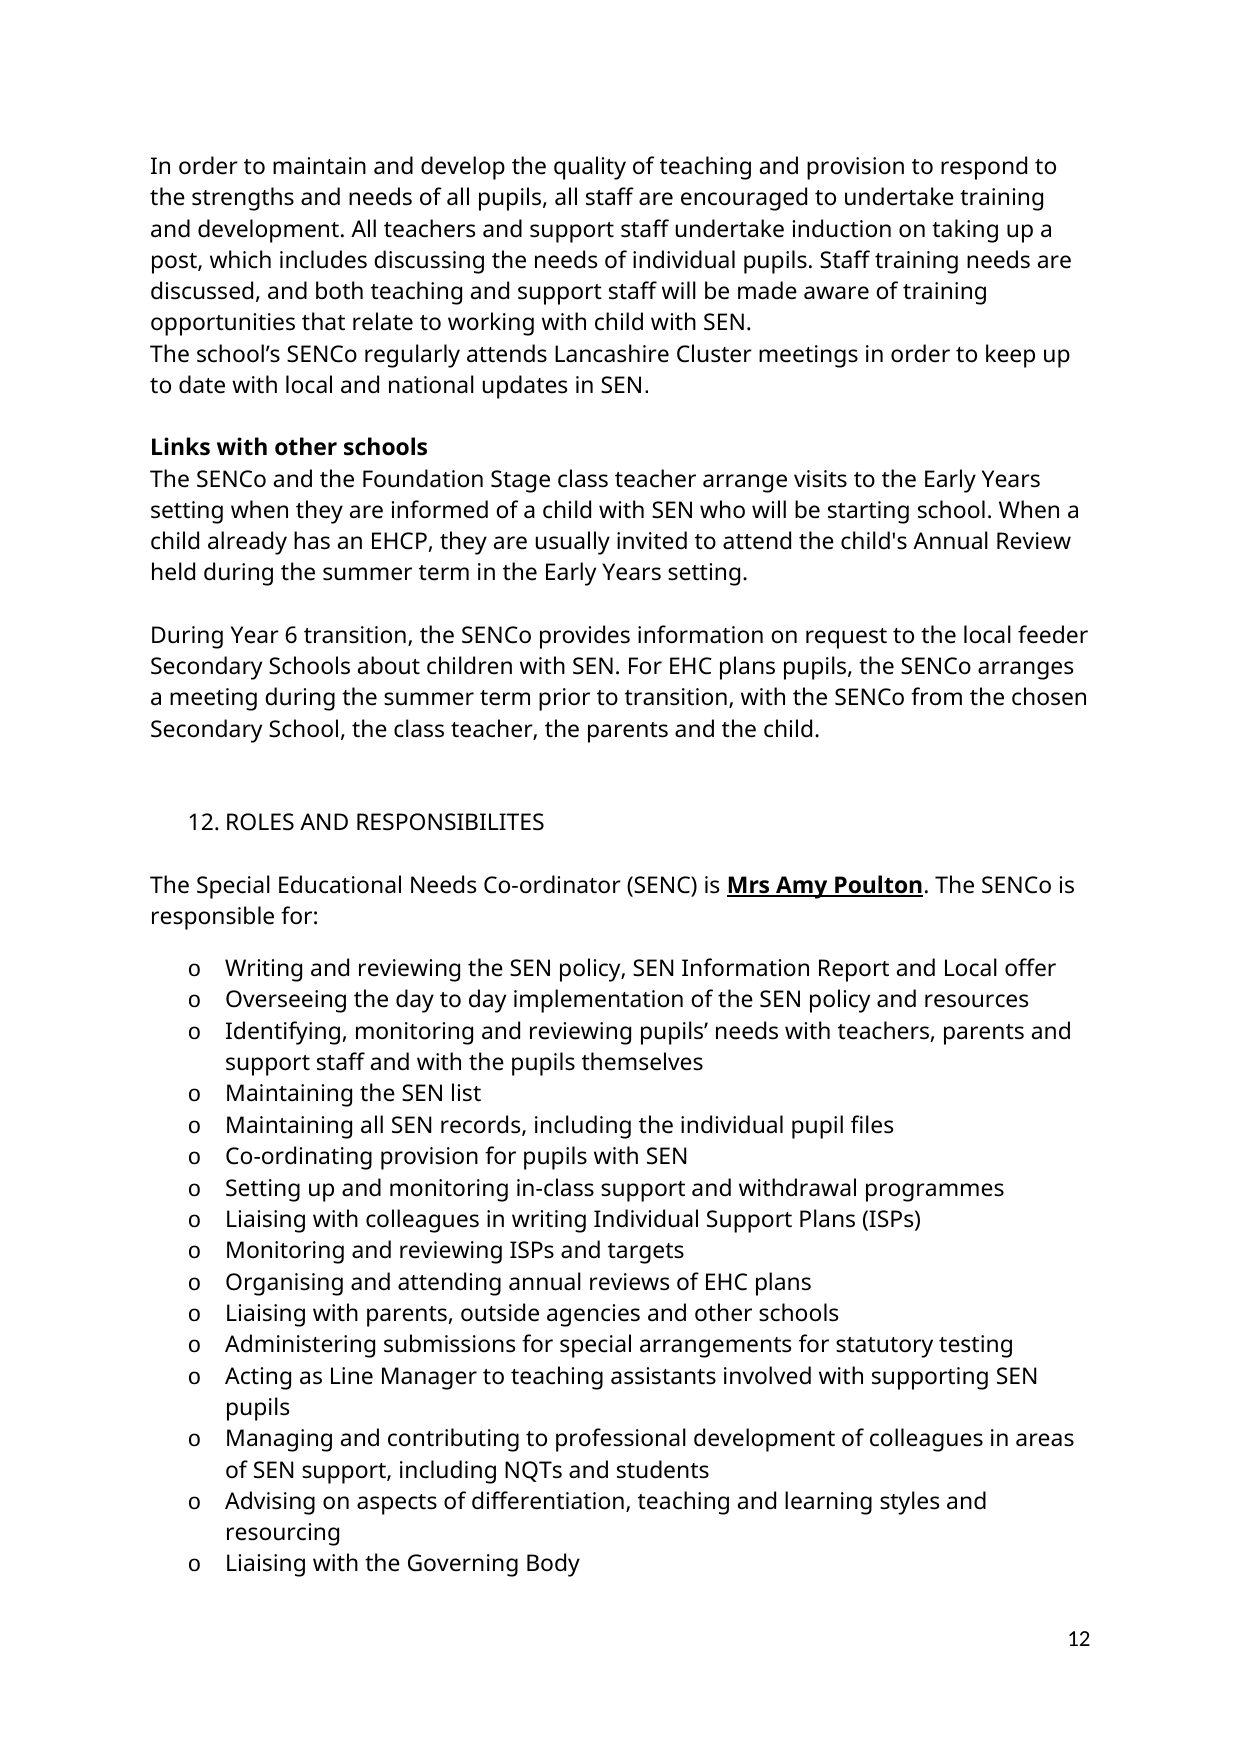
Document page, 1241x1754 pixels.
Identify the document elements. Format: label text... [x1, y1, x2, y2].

list Setting up and monitoring in-class support and withdrawal programmes [187, 1171, 1090, 1203]
list Maintaining all SEN records, including the individual pupil files [187, 1109, 1090, 1140]
text The Special Educational Needs Co-ordinator (SENC) is Mrs Amy Poulton. The SENCo is responsible for: [150, 869, 1090, 931]
text Links with other schools [150, 431, 1090, 462]
list Liaising with colleagues in writing Individual Support Plans (ISPs) [187, 1203, 1090, 1234]
list Liaising with the Governing Body [187, 1547, 1090, 1579]
list Co-ordinating provision for pupils with SEN [187, 1140, 1090, 1171]
list Writing and reviewing the SEN policy, SEN Information Report and Local offer [187, 952, 1090, 983]
list Acting as Line Manager to teaching assistants involved with supporting SEN pupils [187, 1359, 1090, 1422]
list Organising and attending annual reviews of EHC plans [187, 1266, 1090, 1297]
list ROLES AND RESPONSIBILITES [187, 806, 1090, 837]
text The school’s SENCo regularly attends Lancashire Cluster meetings in order to keep up to date with local and national updates in SEN. [150, 337, 1090, 400]
text During Year 6 transition, the SENCo provides information on request to the local feeder Secondary Schools about children with SEN. For EHC plans pupils, the SENCo arranges a meeting during the summer term prior to transition, with the SENCo from the chosen Secondary School, the class teacher, the parents and the child. [150, 619, 1090, 744]
list Administering submissions for special arrangements for statutory testing [187, 1328, 1090, 1359]
list Overseeing the day to day implementation of the SEN policy and resources [187, 983, 1090, 1015]
text In order to maintain and develop the quality of teaching and provision to respond to the strengths and needs of all pupils, all staff are encouraged to undertake training and development. All teachers and support staff undertake induction on taking up a post, which includes discussing the needs of individual pupils. Staff training needs are discussed, and both teaching and support staff will be made aware of training opportunities that relate to working with child with SEN. [150, 150, 1090, 337]
list Identifying, monitoring and reviewing pupils’ needs with teachers, parents and support staff and with the pupils themselves [187, 1015, 1090, 1077]
list Liaising with parents, outside agencies and other schools [187, 1297, 1090, 1328]
list Monitoring and reviewing ISPs and targets [187, 1234, 1090, 1266]
list Maintaining the SEN list [187, 1077, 1090, 1109]
list Managing and contributing to professional development of colleagues in areas of SEN support, including NQTs and students [187, 1422, 1090, 1485]
list Advising on aspects of differentiation, teaching and learning styles and resourcing [187, 1485, 1090, 1547]
text The SENCo and the Foundation Stage class teacher arrange visits to the Early Years setting when they are informed of a child with SEN who will be starting school. When a child already has an EHCP, they are usually invited to attend the child's Annual Review held during the summer term in the Early Years setting. [150, 462, 1090, 587]
